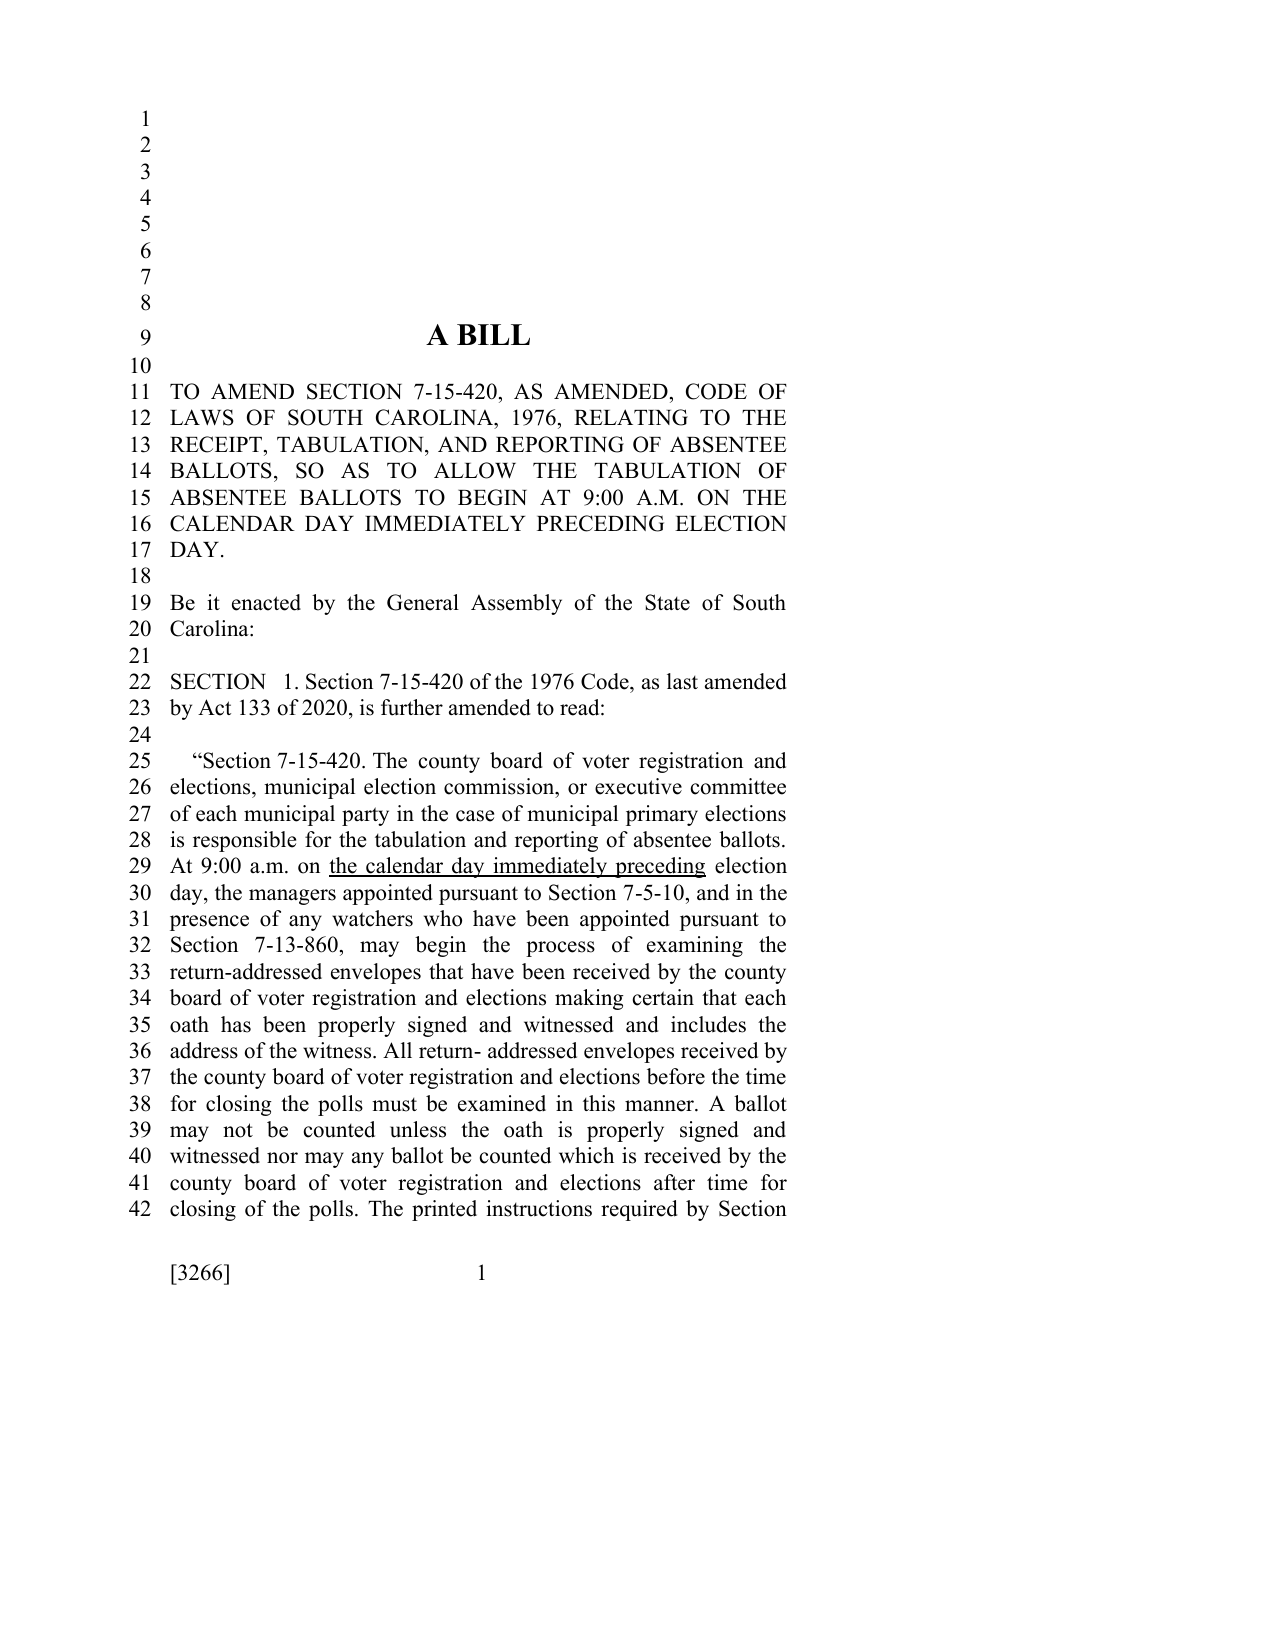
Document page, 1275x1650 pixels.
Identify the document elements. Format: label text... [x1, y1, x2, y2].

text SECTION 1. Section 7-15-420 of the 1976 Code, as last amended by Act 133 of 2020, is further amended to read: [169, 668, 787, 721]
text Be it enacted by the General Assembly of the State of South Carolina: [169, 589, 787, 642]
text TO AMEND SECTION 7-15-420, AS AMENDED, CODE OF LAWS OF SOUTH CAROLINA, 1976, RELATING TO THE RECEIPT, TABULATION, AND REPORTING OF ABSENTEE BALLOTS, SO AS TO ALLOW THE TABULATION OF ABSENTEE BALLOTS TO BEGIN AT 9:00 A.M. ON THE CALENDAR DAY IMMEDIATELY PRECEDING ELECTION DAY. [169, 378, 787, 563]
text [169, 747, 787, 1221]
text A BILL [169, 316, 787, 352]
